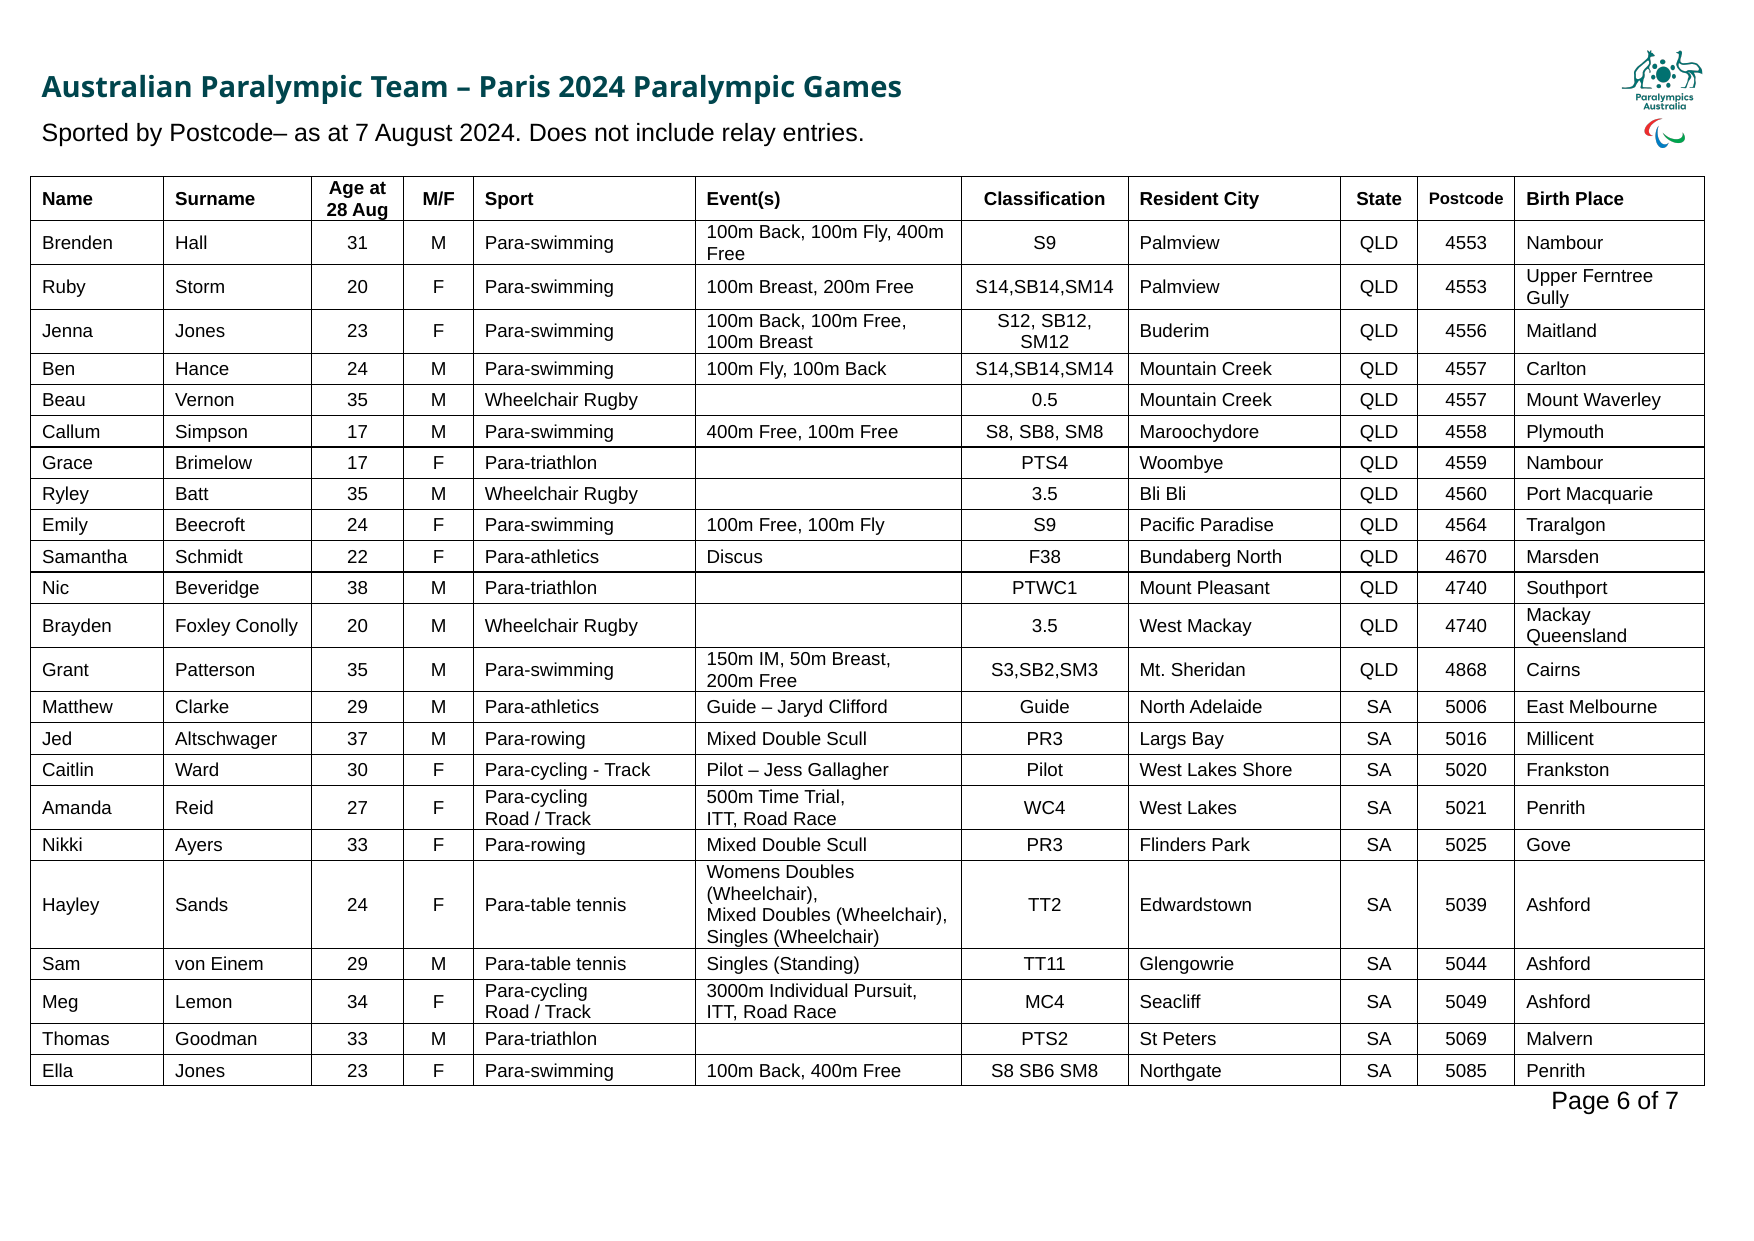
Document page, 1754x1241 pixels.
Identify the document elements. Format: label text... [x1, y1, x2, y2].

table_cell Largs Bay [1129, 723, 1340, 753]
table_header State [1341, 177, 1417, 220]
table_cell 33 [312, 1024, 403, 1054]
table_cell Para-swimming [474, 265, 695, 308]
table_cell Ashford [1515, 980, 1704, 1023]
table_cell M [404, 354, 473, 384]
table_cell PTS4 [962, 448, 1128, 478]
table_cell Southport [1515, 573, 1704, 603]
table_cell 4553 [1418, 265, 1514, 308]
table_cell Seacliff [1129, 980, 1340, 1023]
table_cell 24 [312, 510, 403, 540]
table_cell Para-cycling Road / Track [474, 786, 695, 829]
table_cell QLD [1341, 385, 1417, 415]
table_cell Port Macquarie [1515, 479, 1704, 509]
table_cell 30 [312, 755, 403, 785]
table_cell Jed [31, 723, 163, 753]
table_cell Glengowrie [1129, 949, 1340, 979]
text Page 6 of 7 [75, 1086, 1679, 1115]
table_cell QLD [1341, 541, 1417, 571]
table_cell S3,SB2,SM3 [962, 648, 1128, 691]
table_cell Para-swimming [474, 648, 695, 691]
table_cell SA [1341, 755, 1417, 785]
table_cell QLD [1341, 310, 1417, 353]
table_cell Womens Doubles (Wheelchair), Mixed Doubles (Wheelchair), Singles (Wheelchair) [696, 861, 961, 947]
table_cell Simpson [164, 416, 311, 446]
table_cell S9 [962, 221, 1128, 264]
table_cell SA [1341, 861, 1417, 947]
table_cell F [404, 861, 473, 947]
table_cell M [404, 221, 473, 264]
table_cell F [404, 510, 473, 540]
table_cell 24 [312, 861, 403, 947]
table_cell West Lakes [1129, 786, 1340, 829]
table_cell SA [1341, 1024, 1417, 1054]
table_cell 33 [312, 830, 403, 860]
table_cell Callum [31, 416, 163, 446]
table_cell Frankston [1515, 755, 1704, 785]
table_cell 4868 [1418, 648, 1514, 691]
table_cell 4557 [1418, 354, 1514, 384]
table_cell 27 [312, 786, 403, 829]
table_cell 4670 [1418, 541, 1514, 571]
table_cell 100m Back, 400m Free [696, 1055, 961, 1085]
table_cell 17 [312, 416, 403, 446]
table_cell TT2 [962, 861, 1128, 947]
table_cell Mixed Double Scull [696, 830, 961, 860]
table_cell Para-swimming [474, 310, 695, 353]
table_cell Ward [164, 755, 311, 785]
table_cell PTWC1 [962, 573, 1128, 603]
table_cell Para-triathlon [474, 1024, 695, 1054]
table_cell Altschwager [164, 723, 311, 753]
table_cell Pilot [962, 755, 1128, 785]
table_cell 100m Fly, 100m Back [696, 354, 961, 384]
table_cell Guide [962, 692, 1128, 722]
table_cell Para-swimming [474, 510, 695, 540]
table_cell Para-table tennis [474, 861, 695, 947]
table_cell S14,SB14,SM14 [962, 265, 1128, 308]
table_cell M [404, 479, 473, 509]
table_cell Brenden [31, 221, 163, 264]
table_cell Matthew [31, 692, 163, 722]
table_cell Ayers [164, 830, 311, 860]
table_cell S9 [962, 510, 1128, 540]
table_cell Lemon [164, 980, 311, 1023]
table_cell 3.5 [962, 479, 1128, 509]
table_cell 5039 [1418, 861, 1514, 947]
table_cell Para-cycling Road / Track [474, 980, 695, 1023]
table_cell Para-swimming [474, 221, 695, 264]
table_header Postcode [1418, 177, 1514, 220]
table_cell F38 [962, 541, 1128, 571]
table_cell Hall [164, 221, 311, 264]
table_cell Maitland [1515, 310, 1704, 353]
table_cell Northgate [1129, 1055, 1340, 1085]
table_cell 4558 [1418, 416, 1514, 446]
table_cell Mountain Creek [1129, 354, 1340, 384]
table_cell Para-triathlon [474, 448, 695, 478]
table_cell F [404, 786, 473, 829]
table_cell Cairns [1515, 648, 1704, 691]
table_cell SA [1341, 692, 1417, 722]
table_cell 38 [312, 573, 403, 603]
table_cell F [404, 1055, 473, 1085]
table_cell 3000m Individual Pursuit, ITT, Road Race [696, 980, 961, 1023]
table_cell Nic [31, 573, 163, 603]
table_cell M [404, 692, 473, 722]
table_cell Flinders Park [1129, 830, 1340, 860]
table_cell F [404, 448, 473, 478]
table_cell 34 [312, 980, 403, 1023]
table_cell Ashford [1515, 949, 1704, 979]
table_cell 20 [312, 604, 403, 647]
table_cell Discus [696, 541, 961, 571]
table_cell WC4 [962, 786, 1128, 829]
table_header Surname [164, 177, 311, 220]
table_cell 5021 [1418, 786, 1514, 829]
table_cell S12, SB12, SM12 [962, 310, 1128, 353]
table_cell Upper Ferntree Gully [1515, 265, 1704, 308]
table_cell St Peters [1129, 1024, 1340, 1054]
table_cell Nambour [1515, 221, 1704, 264]
table_cell PTS2 [962, 1024, 1128, 1054]
table_cell M [404, 1024, 473, 1054]
table_cell QLD [1341, 448, 1417, 478]
table_cell Ryley [31, 479, 163, 509]
table_cell M [404, 385, 473, 415]
table_cell Hance [164, 354, 311, 384]
table_cell Beau [31, 385, 163, 415]
table_cell 4556 [1418, 310, 1514, 353]
table_cell Gove [1515, 830, 1704, 860]
table_cell 35 [312, 648, 403, 691]
table_cell Bli Bli [1129, 479, 1340, 509]
table_cell F [404, 830, 473, 860]
table_cell Woombye [1129, 448, 1340, 478]
table_cell M [404, 573, 473, 603]
table_cell Brayden [31, 604, 163, 647]
table_cell Traralgon [1515, 510, 1704, 540]
table_cell F [404, 980, 473, 1023]
table_cell Amanda [31, 786, 163, 829]
table_cell [696, 604, 961, 647]
table_cell Palmview [1129, 221, 1340, 264]
table_header Australian Paralympic Team – Paris 2024 Paralympic Games Sported by Postcode– as at 7 August 2024. Does not include relay entries. [30, 41, 1143, 147]
table_cell 4740 [1418, 573, 1514, 603]
table_cell 20 [312, 265, 403, 308]
table_cell 35 [312, 385, 403, 415]
table_cell Penrith [1515, 786, 1704, 829]
table_cell Mount Waverley [1515, 385, 1704, 415]
table_cell SA [1341, 723, 1417, 753]
table_cell 22 [312, 541, 403, 571]
table_cell 17 [312, 448, 403, 478]
table_cell F [404, 755, 473, 785]
table_cell Para-swimming [474, 1055, 695, 1085]
table_cell QLD [1341, 479, 1417, 509]
table_cell Ben [31, 354, 163, 384]
table_cell 4557 [1418, 385, 1514, 415]
table_cell 400m Free, 100m Free [696, 416, 961, 446]
table_cell Palmview [1129, 265, 1340, 308]
table_cell M [404, 416, 473, 446]
table_cell 4553 [1418, 221, 1514, 264]
table_cell 100m Free, 100m Fly [696, 510, 961, 540]
table_cell Meg [31, 980, 163, 1023]
table_cell Pacific Paradise [1129, 510, 1340, 540]
table_cell Brimelow [164, 448, 311, 478]
table_cell [696, 385, 961, 415]
table_cell Para-table tennis [474, 949, 695, 979]
table_cell Wheelchair Rugby [474, 385, 695, 415]
table_cell Edwardstown [1129, 861, 1340, 947]
table_cell 5016 [1418, 723, 1514, 753]
table_cell 5044 [1418, 949, 1514, 979]
table_cell PR3 [962, 830, 1128, 860]
table_cell West Mackay [1129, 604, 1340, 647]
table_cell Jones [164, 1055, 311, 1085]
table_cell Sands [164, 861, 311, 947]
table_cell SA [1341, 1055, 1417, 1085]
table_header Event(s) [696, 177, 961, 220]
table_cell Para-athletics [474, 692, 695, 722]
table_cell 5049 [1418, 980, 1514, 1023]
table_cell QLD [1341, 265, 1417, 308]
table_cell Buderim [1129, 310, 1340, 353]
table_cell Para-athletics [474, 541, 695, 571]
table_cell Mt. Sheridan [1129, 648, 1340, 691]
table_cell Reid [164, 786, 311, 829]
table_cell Nikki [31, 830, 163, 860]
table_cell Wheelchair Rugby [474, 479, 695, 509]
table_cell F [404, 265, 473, 308]
table_cell PR3 [962, 723, 1128, 753]
table_cell Jenna [31, 310, 163, 353]
table_cell East Melbourne [1515, 692, 1704, 722]
table_cell Para-swimming [474, 354, 695, 384]
table_cell Goodman [164, 1024, 311, 1054]
table_cell Samantha [31, 541, 163, 571]
table_cell Caitlin [31, 755, 163, 785]
table_cell Penrith [1515, 1055, 1704, 1085]
table_cell Jones [164, 310, 311, 353]
table_cell SA [1341, 830, 1417, 860]
table_cell Foxley Conolly [164, 604, 311, 647]
table_cell Clarke [164, 692, 311, 722]
table_cell [696, 479, 961, 509]
table_cell Mountain Creek [1129, 385, 1340, 415]
table_cell West Lakes Shore [1129, 755, 1340, 785]
table_header Age at 28 Aug [312, 177, 403, 220]
table_cell Emily [31, 510, 163, 540]
table_cell QLD [1341, 510, 1417, 540]
table_cell Mackay Queensland [1515, 604, 1704, 647]
table_cell Para-cycling - Track [474, 755, 695, 785]
table_cell QLD [1341, 221, 1417, 264]
table_header Resident City [1129, 177, 1340, 220]
table_cell Para-rowing [474, 723, 695, 753]
table_cell Ruby [31, 265, 163, 308]
table_cell S14,SB14,SM14 [962, 354, 1128, 384]
table_cell 100m Back, 100m Fly, 400m Free [696, 221, 961, 264]
table_cell von Einem [164, 949, 311, 979]
table_cell Thomas [31, 1024, 163, 1054]
table_cell 4564 [1418, 510, 1514, 540]
table_cell Nambour [1515, 448, 1704, 478]
table_cell 500m Time Trial, ITT, Road Race [696, 786, 961, 829]
table_cell Beecroft [164, 510, 311, 540]
table_cell Storm [164, 265, 311, 308]
table_cell 4560 [1418, 479, 1514, 509]
table_cell Bundaberg North [1129, 541, 1340, 571]
table_cell Grace [31, 448, 163, 478]
table_cell Pilot – Jess Gallagher [696, 755, 961, 785]
table_cell 0.5 [962, 385, 1128, 415]
table_cell Malvern [1515, 1024, 1704, 1054]
table_cell 5069 [1418, 1024, 1514, 1054]
table_cell North Adelaide [1129, 692, 1340, 722]
table_cell Maroochydore [1129, 416, 1340, 446]
table_cell Carlton [1515, 354, 1704, 384]
table_cell 150m IM, 50m Breast, 200m Free [696, 648, 961, 691]
table_cell S8 SB6 SM8 [962, 1055, 1128, 1085]
table_cell Para-triathlon [474, 573, 695, 603]
table_cell S8, SB8, SM8 [962, 416, 1128, 446]
table_cell 24 [312, 354, 403, 384]
table_cell Mixed Double Scull [696, 723, 961, 753]
table_cell Guide – Jaryd Clifford [696, 692, 961, 722]
table_cell 5020 [1418, 755, 1514, 785]
table_cell 4559 [1418, 448, 1514, 478]
table_cell M [404, 949, 473, 979]
table_cell Singles (Standing) [696, 949, 961, 979]
table_cell Batt [164, 479, 311, 509]
table_cell Mount Pleasant [1129, 573, 1340, 603]
table_cell Para-rowing [474, 830, 695, 860]
table_cell QLD [1341, 354, 1417, 384]
table_cell 3.5 [962, 604, 1128, 647]
table_header M/F [404, 177, 473, 220]
table_cell QLD [1341, 416, 1417, 446]
table_cell Patterson [164, 648, 311, 691]
table_cell M [404, 723, 473, 753]
table_cell Grant [31, 648, 163, 691]
table_header [1144, 41, 1713, 147]
table_cell [696, 1024, 961, 1054]
table_cell 100m Breast, 200m Free [696, 265, 961, 308]
table_cell Millicent [1515, 723, 1704, 753]
table_header Sport [474, 177, 695, 220]
table_cell Ella [31, 1055, 163, 1085]
table_cell 5025 [1418, 830, 1514, 860]
table_cell 5085 [1418, 1055, 1514, 1085]
table_cell [696, 573, 961, 603]
table_cell QLD [1341, 573, 1417, 603]
table_cell 23 [312, 310, 403, 353]
table_cell 35 [312, 479, 403, 509]
table_cell 23 [312, 1055, 403, 1085]
table_cell 100m Back, 100m Free, 100m Breast [696, 310, 961, 353]
table_cell M [404, 604, 473, 647]
table_cell F [404, 541, 473, 571]
table_cell QLD [1341, 604, 1417, 647]
table_cell 31 [312, 221, 403, 264]
table_cell 29 [312, 949, 403, 979]
table_cell Para-swimming [474, 416, 695, 446]
table_cell 37 [312, 723, 403, 753]
table_cell Vernon [164, 385, 311, 415]
table_cell M [404, 648, 473, 691]
table_cell SA [1341, 949, 1417, 979]
table_header Name [31, 177, 163, 220]
table_cell Wheelchair Rugby [474, 604, 695, 647]
table_cell SA [1341, 980, 1417, 1023]
table_cell 29 [312, 692, 403, 722]
table_cell SA [1341, 786, 1417, 829]
table_cell 4740 [1418, 604, 1514, 647]
table_cell [696, 448, 961, 478]
table_cell Ashford [1515, 861, 1704, 947]
table_header Birth Place [1515, 177, 1704, 220]
table_cell Marsden [1515, 541, 1704, 571]
table_cell Plymouth [1515, 416, 1704, 446]
table_cell Beveridge [164, 573, 311, 603]
table_cell 5006 [1418, 692, 1514, 722]
table_cell Schmidt [164, 541, 311, 571]
table_cell TT11 [962, 949, 1128, 979]
table_header Classification [962, 177, 1128, 220]
table_cell Sam [31, 949, 163, 979]
table_cell Hayley [31, 861, 163, 947]
table_cell QLD [1341, 648, 1417, 691]
table_cell MC4 [962, 980, 1128, 1023]
table_cell F [404, 310, 473, 353]
